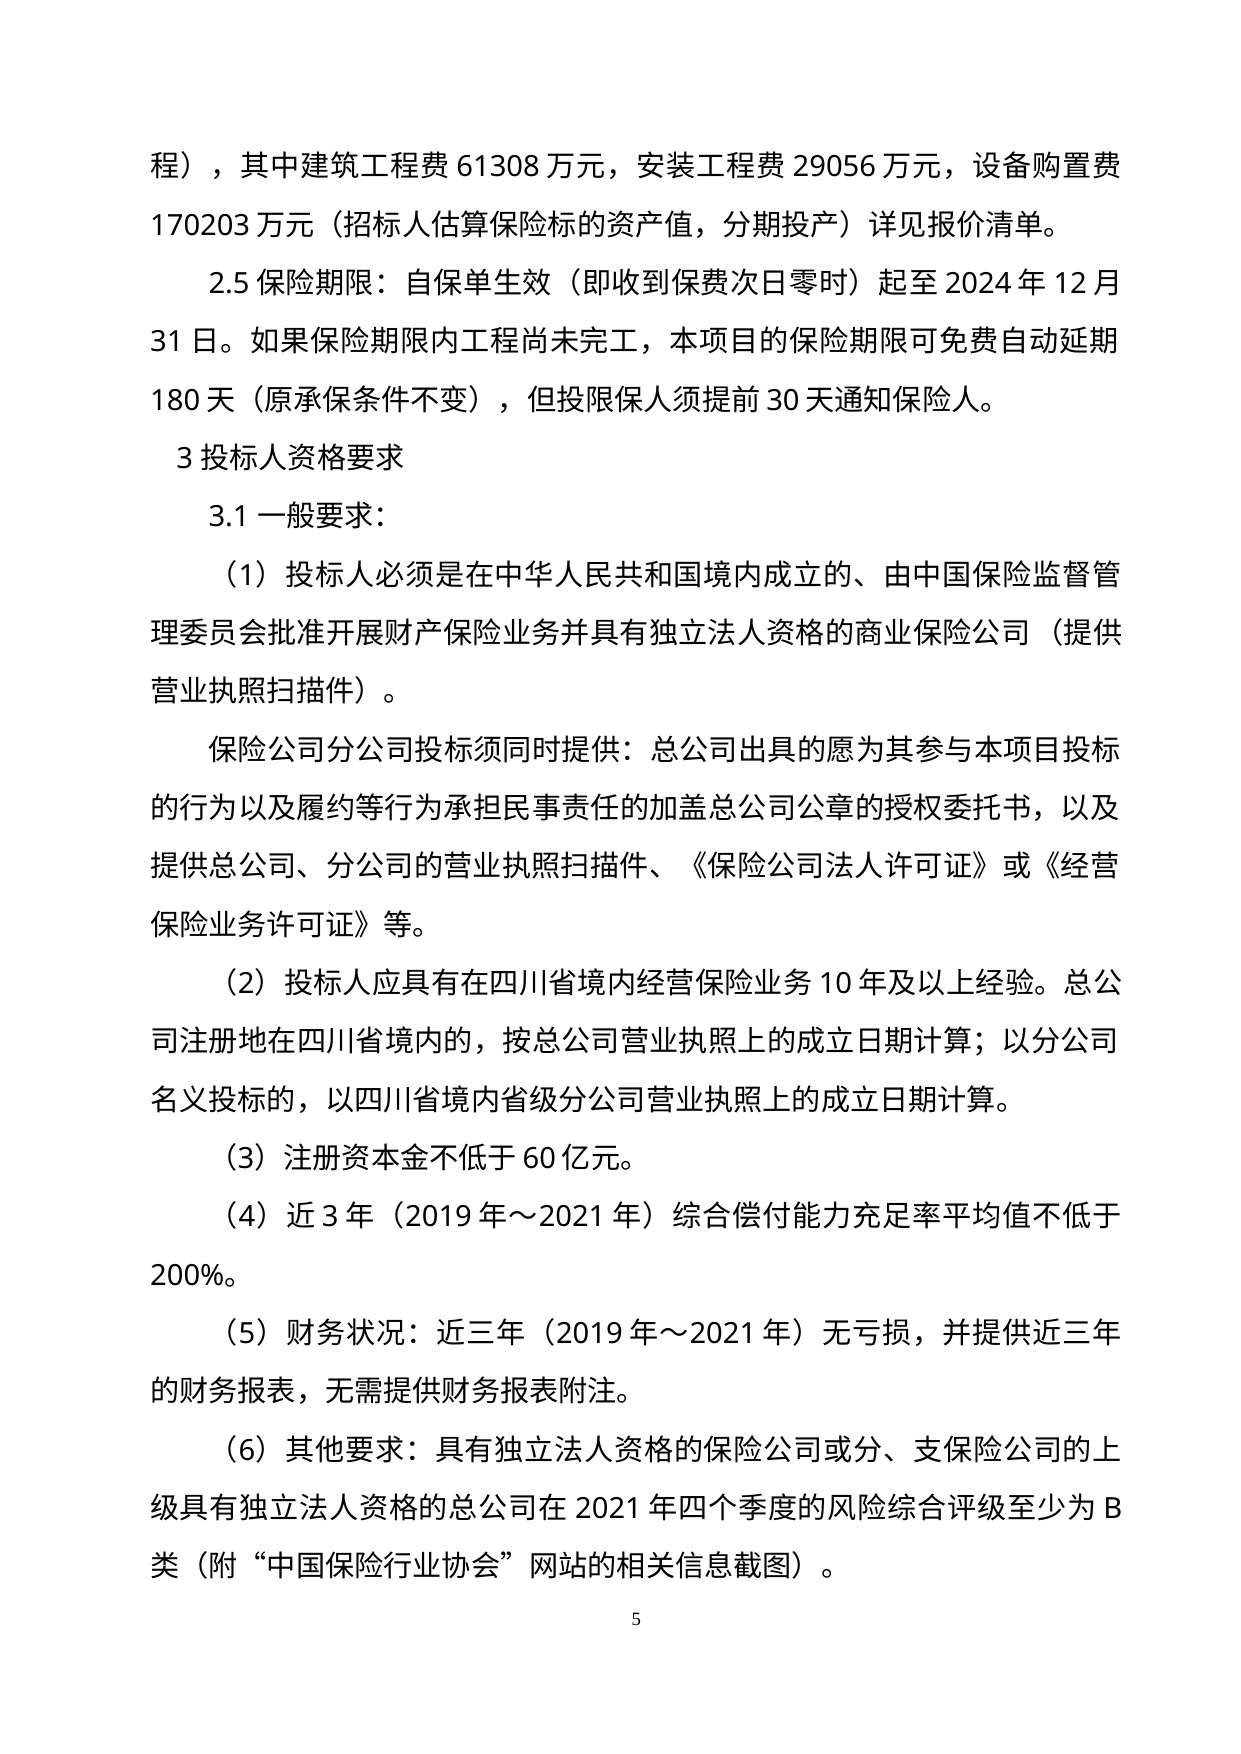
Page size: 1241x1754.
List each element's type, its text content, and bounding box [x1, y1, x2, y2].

text （1）投标人必须是在中华人民共和国境内成立的、由中国保险监督管理委员会批准开展财产保险业务并具有独立法人资格的商业保险公司（提供营业执照扫描件）。 [150, 538, 1122, 713]
text 保险公司分公司投标须同时提供：总公司出具的愿为其参与本项目投标的行为以及履约等行为承担民事责任的加盖总公司公章的授权委托书，以及提供总公司、分公司的营业执照扫描件、《保险公司法人许可证》或《经营保险业务许可证》等。 [150, 713, 1122, 947]
text （6）其他要求：具有独立法人资格的保险公司或分、支保险公司的上级具有独立法人资格的总公司在2021年四个季度的风险综合评级至少为B类（附“中国保险行业协会”网站的相关信息截图）。 [150, 1413, 1122, 1588]
text （3）注册资本金不低于60亿元。 [150, 1122, 1122, 1180]
text 2.5保险期限：自保单生效（即收到保费次日零时）起至2024年12月31日。如果保险期限内工程尚未完工，本项目的保险期限可免费自动延期180天（原承保条件不变），但投限保人须提前30天通知保险人。 [150, 247, 1122, 422]
text （2）投标人应具有在四川省境内经营保险业务10年及以上经验。总公司注册地在四川省境内的，按总公司营业执照上的成立日期计算；以分公司名义投标的，以四川省境内省级分公司营业执照上的成立日期计算。 [150, 947, 1122, 1122]
text 3 投标人资格要求 [150, 422, 1122, 480]
text （4）近3年（2019年～2021年）综合偿付能力充足率平均值不低于200%。 [150, 1180, 1122, 1297]
text （5）财务状况：近三年（2019年～2021年）无亏损，并提供近三年的财务报表，无需提供财务报表附注。 [150, 1297, 1122, 1413]
text 3.1 一般要求： [150, 480, 1122, 538]
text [150, 130, 1122, 247]
